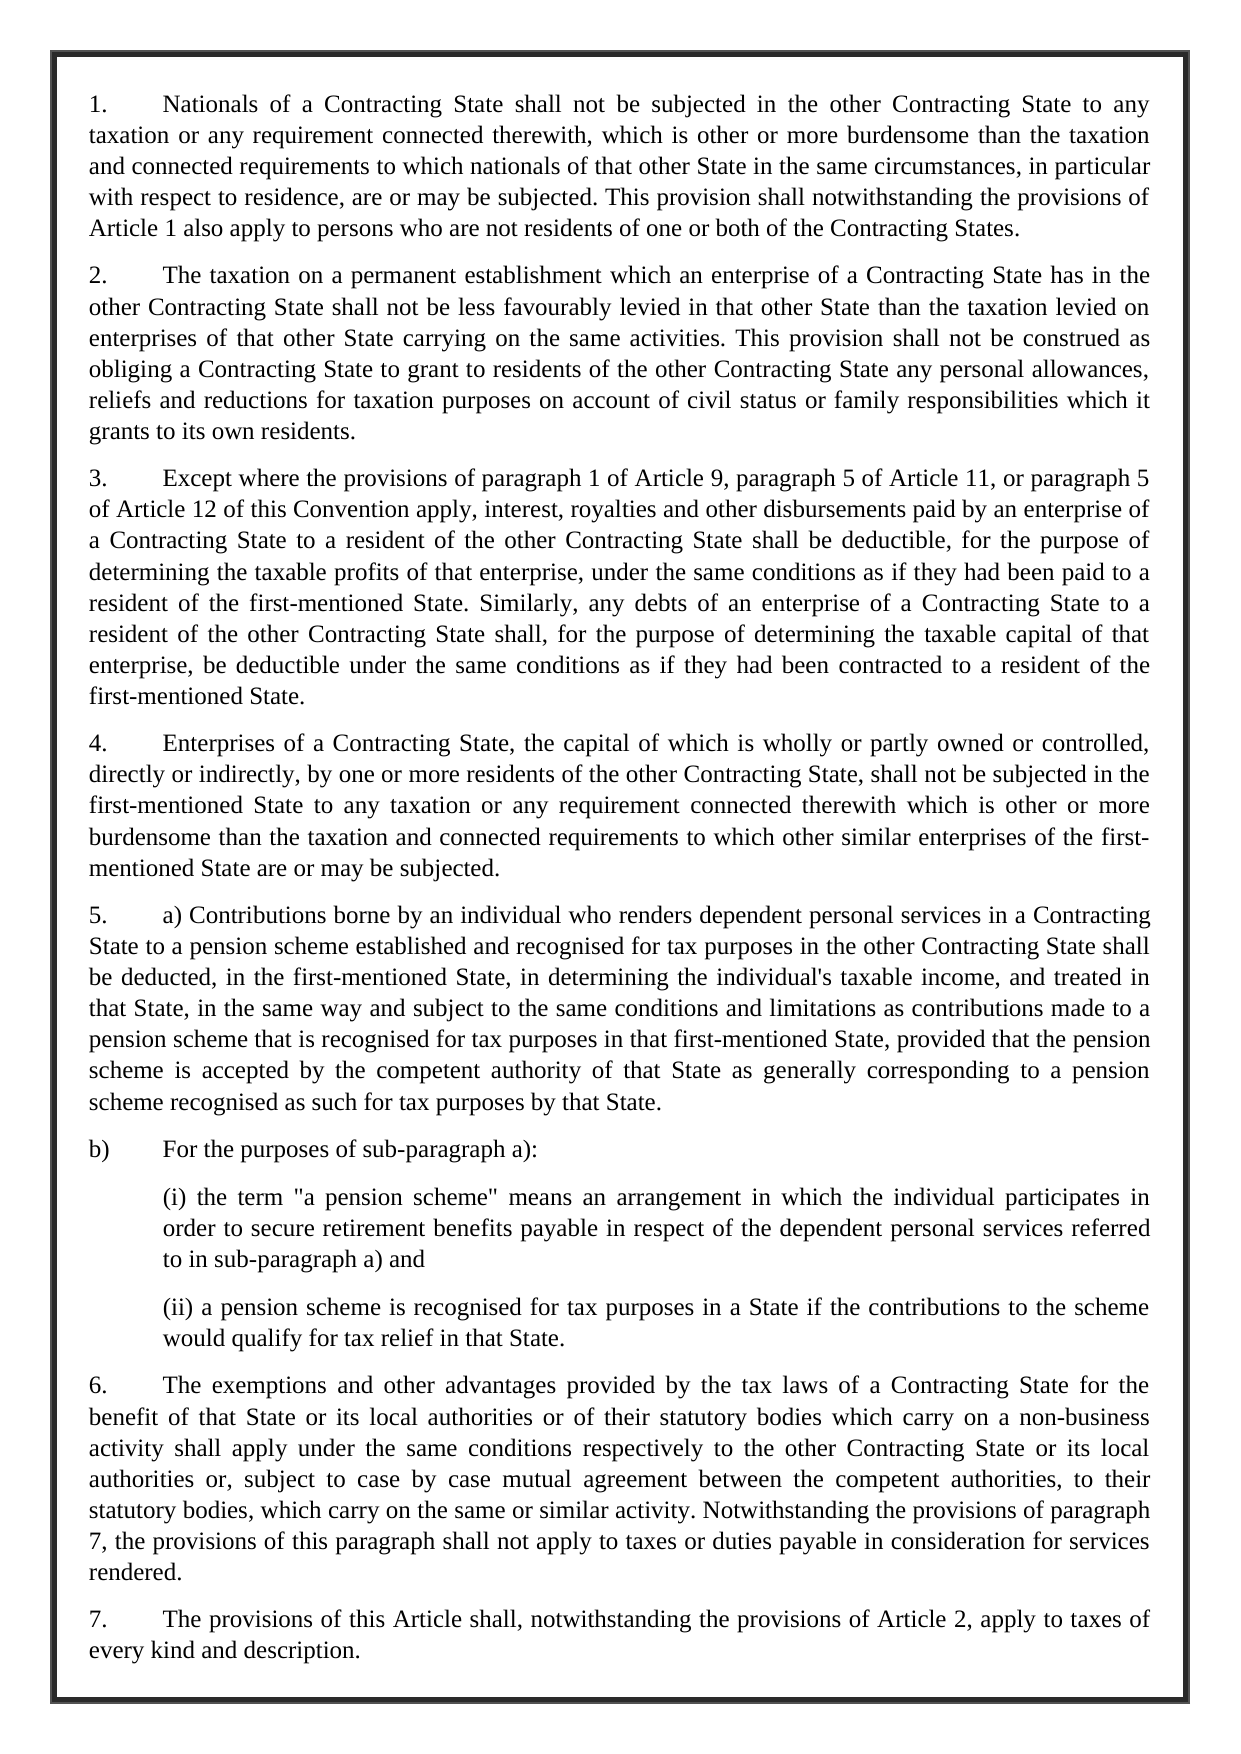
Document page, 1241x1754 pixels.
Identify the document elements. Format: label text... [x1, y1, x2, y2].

text 3. Except where the provisions of paragraph 1 of Article 9, paragraph 5 of Article 11, or paragraph 5 of Article 12 of this Convention apply, interest, royalties and other disbursements paid by an enterprise of a Contracting State to a resident of the other Contracting State shall be deductible, for the purpose of determining the taxable profits of that enterprise, under the same conditions as if they had been paid to a resident of the first-mentioned State. Similarly, any debts of an enterprise of a Contracting State to a resident of the other Contracting State shall, for the purpose of determining the taxable capital of that enterprise, be deductible under the same conditions as if they had been contracted to a resident of the first-mentioned State. [89, 463, 1151, 709]
text 4. Enterprises of a Contracting State, the capital of which is wholly or partly owned or controlled, directly or indirectly, by one or more residents of the other Contracting State, shall not be subjected in the first-mentioned State to any taxation or any requirement connected therewith which is other or more burdensome than the taxation and connected requirements to which other similar enterprises of the first- mentioned State are or may be subjected. [89, 728, 1151, 881]
text (i) the term "a pension scheme" means an arrangement in which the individual participates in order to secure retirement benefits payable in respect of the dependent personal services referred to in sub-paragraph a) and [163, 1182, 1151, 1273]
text 6. The exemptions and other advantages provided by the tax laws of a Contracting State for the benefit of that State or its local authorities or of their statutory bodies which carry on a non-business activity shall apply under the same conditions respectively to the other Contracting State or its local authorities or, subject to case by case mutual agreement between the competent authorities, to their statutory bodies, which carry on the same or similar activity. Notwithstanding the provisions of paragraph 7, the provisions of this paragraph shall not apply to taxes or duties payable in consideration for services rendered. [89, 1371, 1151, 1586]
text 2. The taxation on a permanent establishment which an enterprise of a Contracting State has in the other Contracting State shall not be less favourably levied in that other State than the taxation levied on enterprises of that other State carrying on the same activities. This provision shall not be construed as obliging a Contracting State to grant to residents of the other Contracting State any personal allowances, reliefs and reductions for taxation purposes on account of civil status or family responsibilities which it grants to its own residents. [89, 261, 1151, 444]
text 7. The provisions of this Article shall, notwithstanding the provisions of Article 2, apply to taxes of every kind and description. [89, 1604, 1151, 1664]
text 5. a) Contributions borne by an individual who renders dependent personal services in a Contracting State to a pension scheme established and recognised for tax purposes in the other Contracting State shall be deducted, in the first-mentioned State, in determining the individual's taxable income, and treated in that State, in the same way and subject to the same conditions and limitations as contributions made to a pension scheme that is recognised for tax purposes in that first-mentioned State, provided that the pension scheme is accepted by the competent authority of that State as generally corresponding to a pension scheme recognised as such for tax purposes by that State. [89, 900, 1151, 1115]
text 1. Nationals of a Contracting State shall not be subjected in the other Contracting State to any taxation or any requirement connected therewith, which is other or more burdensome than the taxation and connected requirements to which nationals of that other State in the same circumstances, in particular with respect to residence, are or may be subjected. This provision shall notwithstanding the provisions of Article 1 also apply to persons who are not residents of one or both of the Contracting States. [89, 89, 1151, 242]
text b) For the purposes of sub-paragraph a): [89, 1134, 1151, 1163]
text (ii) a pension scheme is recognised for tax purposes in a State if the contributions to the scheme would qualify for tax relief in that State. [163, 1292, 1151, 1352]
